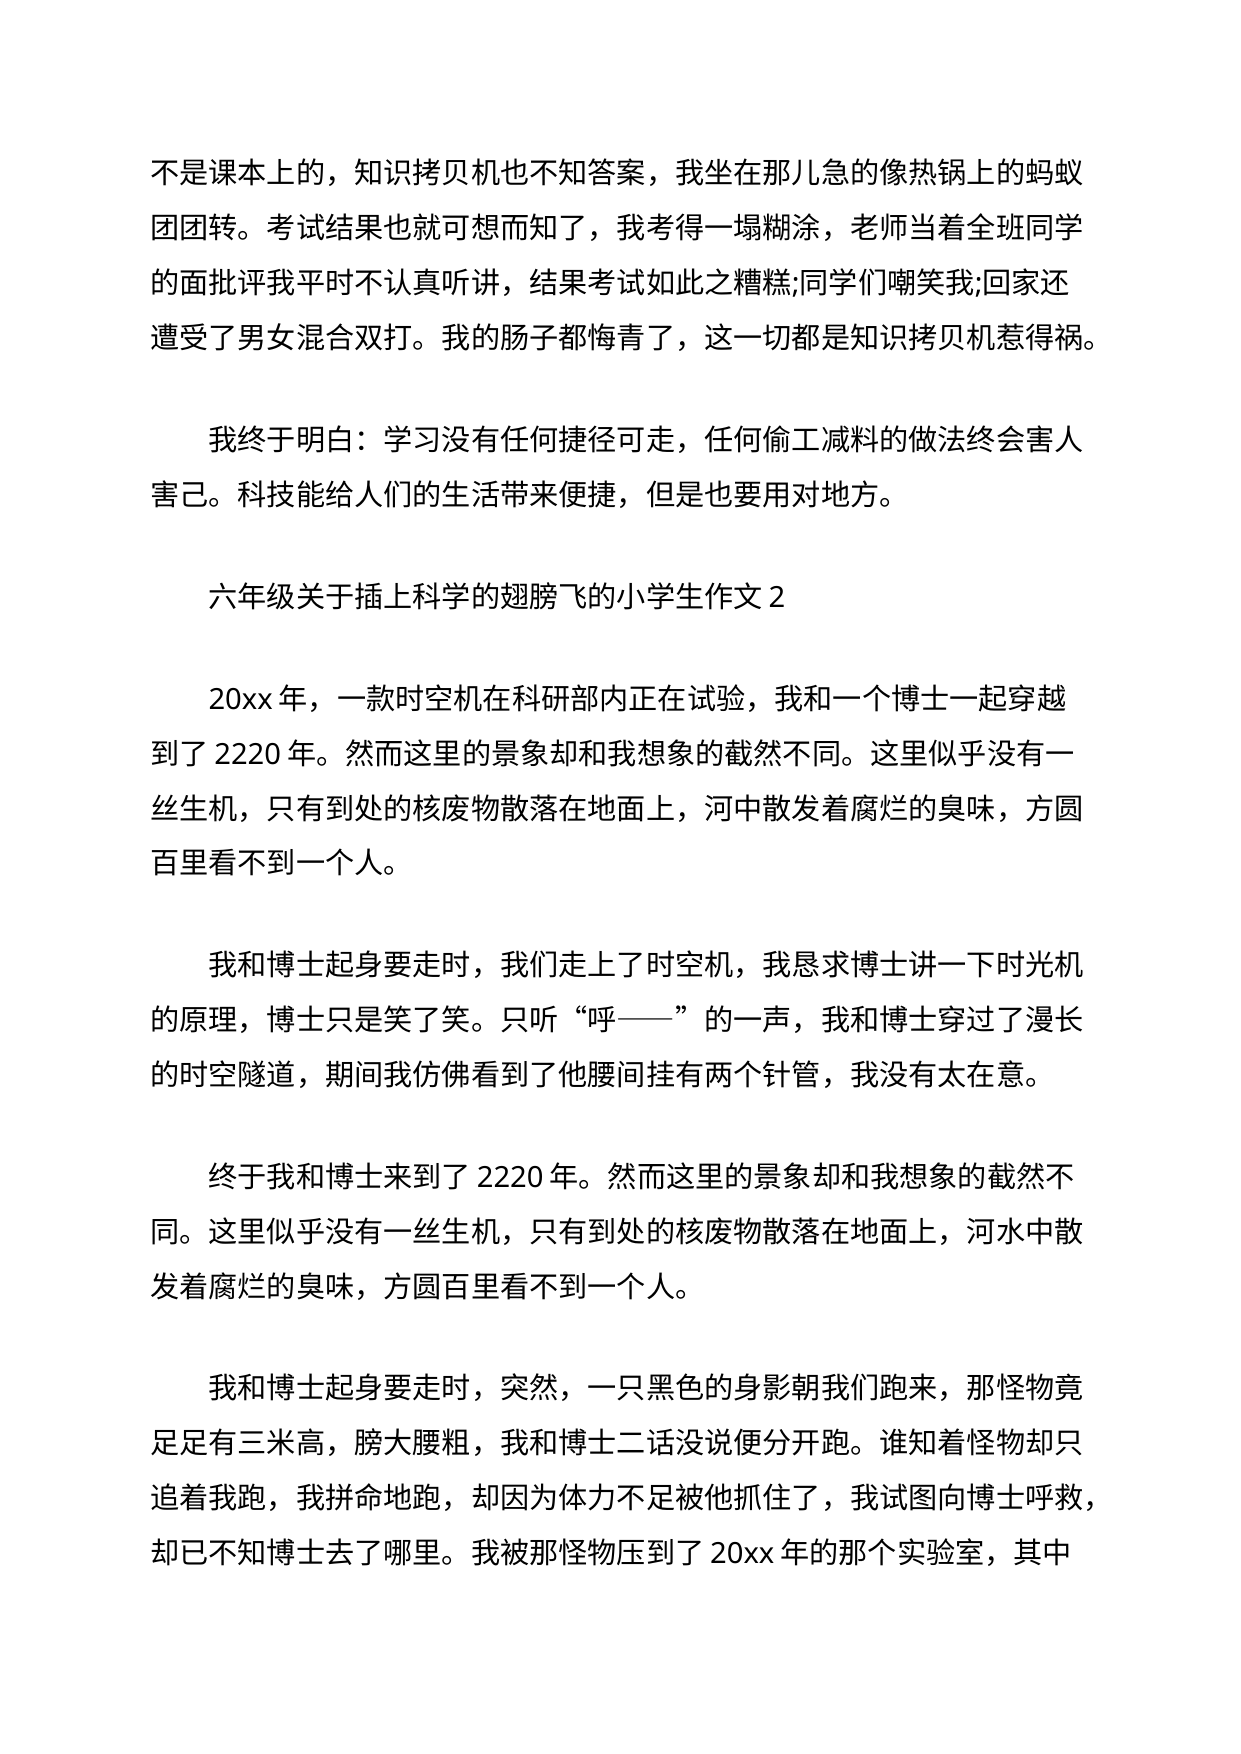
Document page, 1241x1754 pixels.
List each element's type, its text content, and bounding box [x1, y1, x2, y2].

text 我终于明白：学习没有任何捷径可走，任何偷工减料的做法终会害人害己。科技能给人们的生活带来便捷，但是也要用对地方。 [150, 417, 1090, 514]
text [150, 150, 1090, 357]
text 终于我和博士来到了2220年。然而这里的景象却和我想象的截然不同。这里似乎没有一丝生机，只有到处的核废物散落在地面上，河水中散发着腐烂的臭味，方圆百里看不到一个人。 [150, 1153, 1090, 1306]
text 20xx年，一款时空机在科研部内正在试验，我和一个博士一起穿越到了2220年。然而这里的景象却和我想象的截然不同。这里似乎没有一丝生机，只有到处的核废物散落在地面上，河中散发着腐烂的臭味，方圆百里看不到一个人。 [150, 675, 1090, 882]
text 我和博士起身要走时，我们走上了时空机，我恳求博士讲一下时光机的原理，博士只是笑了笑。只听“呼——”的一声，我和博士穿过了漫长的时空隧道，期间我仿佛看到了他腰间挂有两个针管，我没有太在意。 [150, 942, 1090, 1094]
text 六年级关于插上科学的翅膀飞的小学生作文2 [150, 573, 1090, 616]
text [150, 1365, 1090, 1572]
